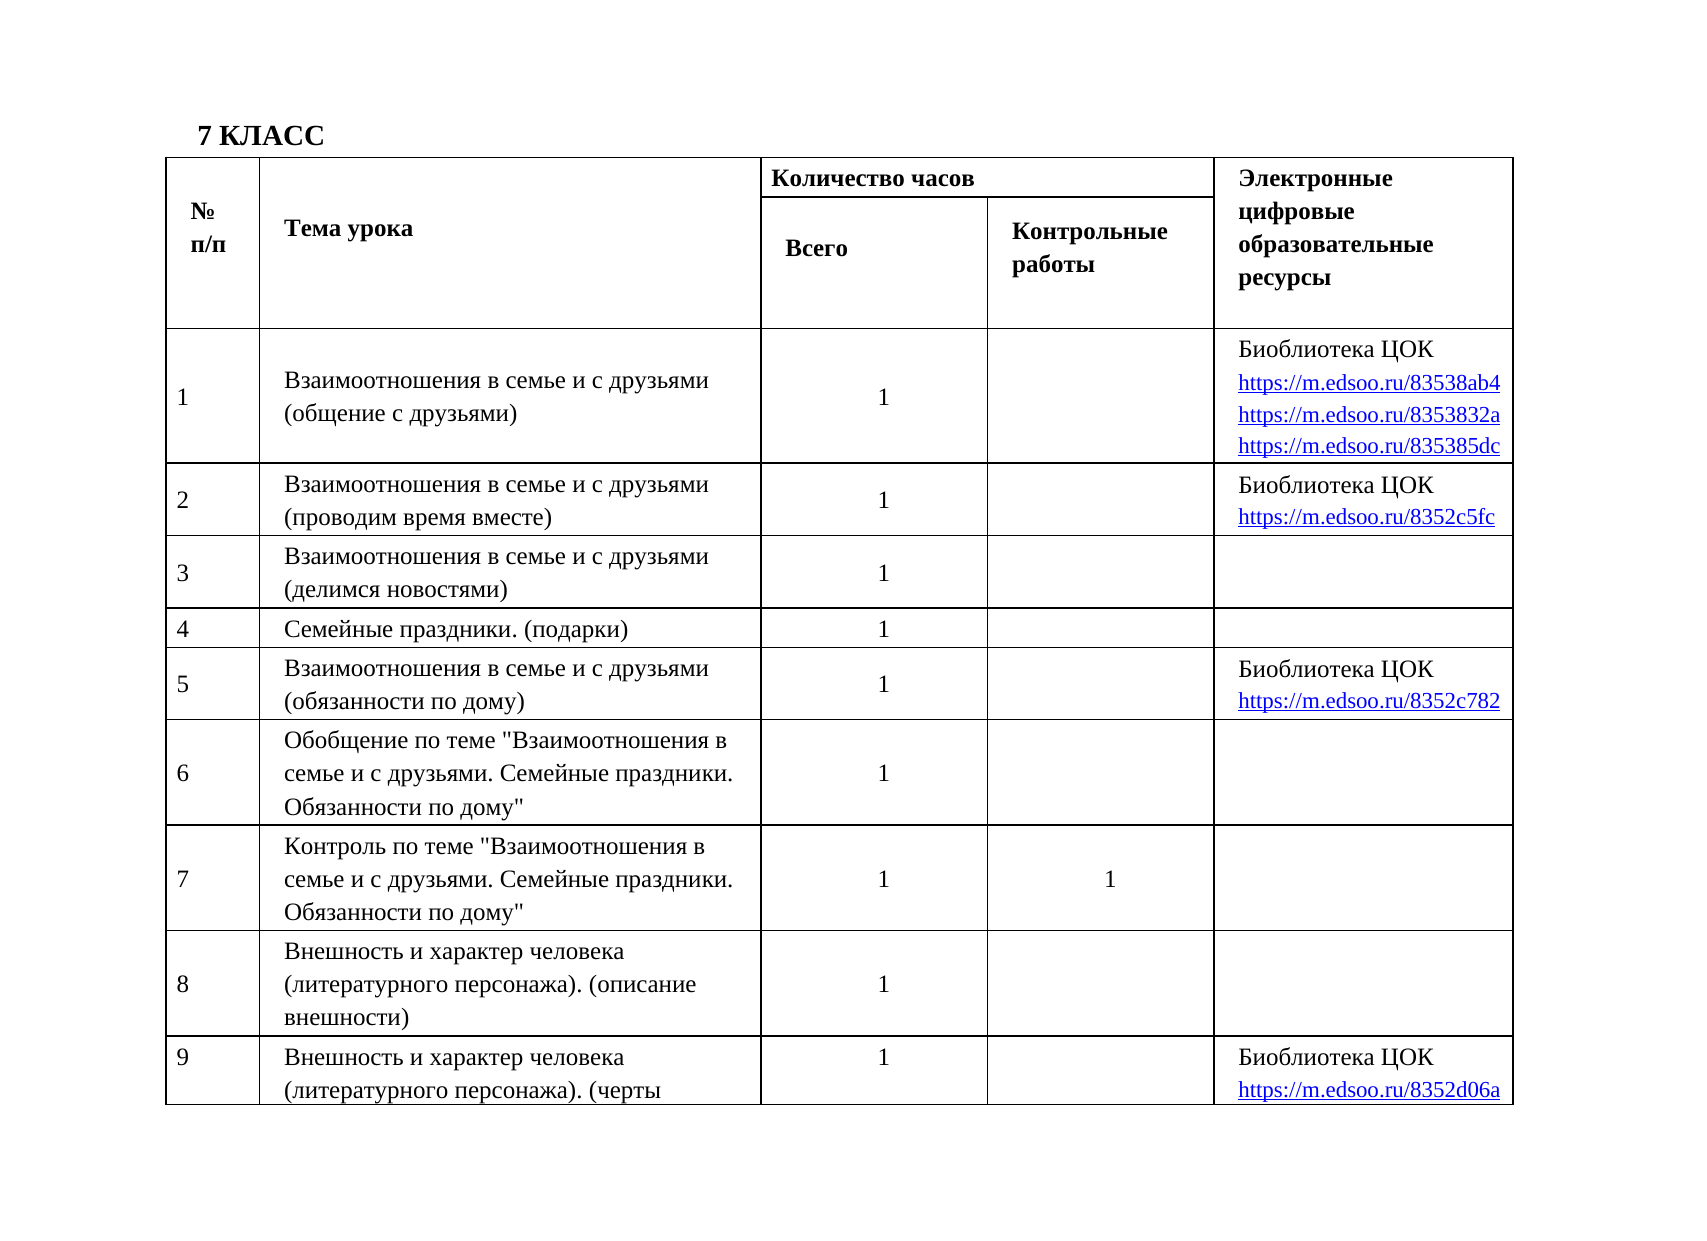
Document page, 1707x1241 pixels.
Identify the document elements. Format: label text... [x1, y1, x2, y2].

table_cell Взаимоотношения в семье и с друзьями (делимся новостями) [260, 536, 760, 607]
table_cell 1 [167, 329, 259, 462]
table_cell 1 [762, 720, 987, 824]
table_header № п/п [167, 158, 259, 327]
table_cell 1 [762, 464, 987, 534]
table_cell 1 [762, 609, 987, 646]
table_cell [260, 1037, 760, 1103]
table_cell Взаимоотношения в семье и с друзьями (общение с друзьями) [260, 329, 760, 462]
table_cell Контрольные работы [988, 198, 1213, 327]
table_cell [1215, 931, 1512, 1035]
table_cell [988, 648, 1213, 719]
table_cell Взаимоотношения в семье и с друзьями (обязанности по дому) [260, 648, 760, 719]
table_cell [1215, 720, 1512, 824]
table_cell 2 [167, 464, 259, 534]
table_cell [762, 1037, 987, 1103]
table_cell [1215, 609, 1512, 646]
table_cell 7 [167, 826, 259, 929]
table_cell Внешность и характер человека (литературного персонажа). (описание внешности) [260, 931, 760, 1035]
table_cell Семейные праздники. (подарки) [260, 609, 760, 646]
table_cell 1 [988, 826, 1213, 929]
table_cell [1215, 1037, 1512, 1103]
table_cell 1 [762, 648, 987, 719]
table_cell Обобщение по теме "Взаимоотношения в семье и с друзьями. Семейные праздники. Обязанности по дому" [260, 720, 760, 824]
table_cell [988, 931, 1213, 1035]
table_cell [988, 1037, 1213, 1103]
table_cell Взаимоотношения в семье и с друзьями (проводим время вместе) [260, 464, 760, 534]
table_header Тема урока [260, 158, 760, 327]
table_cell [988, 536, 1213, 607]
table_cell 5 [167, 648, 259, 719]
table_cell 1 [762, 826, 987, 929]
text 7 КЛАСС [190, 118, 1618, 152]
table_cell Всего [762, 198, 987, 327]
table_cell 3 [167, 536, 259, 607]
table_cell 1 [762, 931, 987, 1035]
table_cell [1215, 826, 1512, 929]
table_cell Биоблиотека ЦОК https://m.edsoo.ru/8352c5fc [1215, 464, 1512, 534]
table_cell [1215, 536, 1512, 607]
table_cell [988, 720, 1213, 824]
table_cell 8 [167, 931, 259, 1035]
table_cell Биоблиотека ЦОК https://m.edsoo.ru/8352c782 [1215, 648, 1512, 719]
table_cell 1 [762, 329, 987, 462]
table_cell 4 [167, 609, 259, 646]
table_cell [988, 329, 1213, 462]
table_cell [988, 609, 1213, 646]
table_cell 1 [762, 536, 987, 607]
table_cell 9 [167, 1037, 259, 1103]
table_cell [988, 464, 1213, 534]
table_cell Биоблиотека ЦОК https://m.edsoo.ru/83538ab4 https://m.edsoo.ru/8353832a https://m.edsoo.ru/835385dc [1215, 329, 1512, 462]
table_header Электронные цифровые образовательные ресурсы [1215, 158, 1512, 327]
table_header Количество часов [762, 158, 1213, 196]
table_cell Контроль по теме "Взаимоотношения в семье и с друзьями. Семейные праздники. Обязанности по дому" [260, 826, 760, 929]
table_cell 6 [167, 720, 259, 824]
